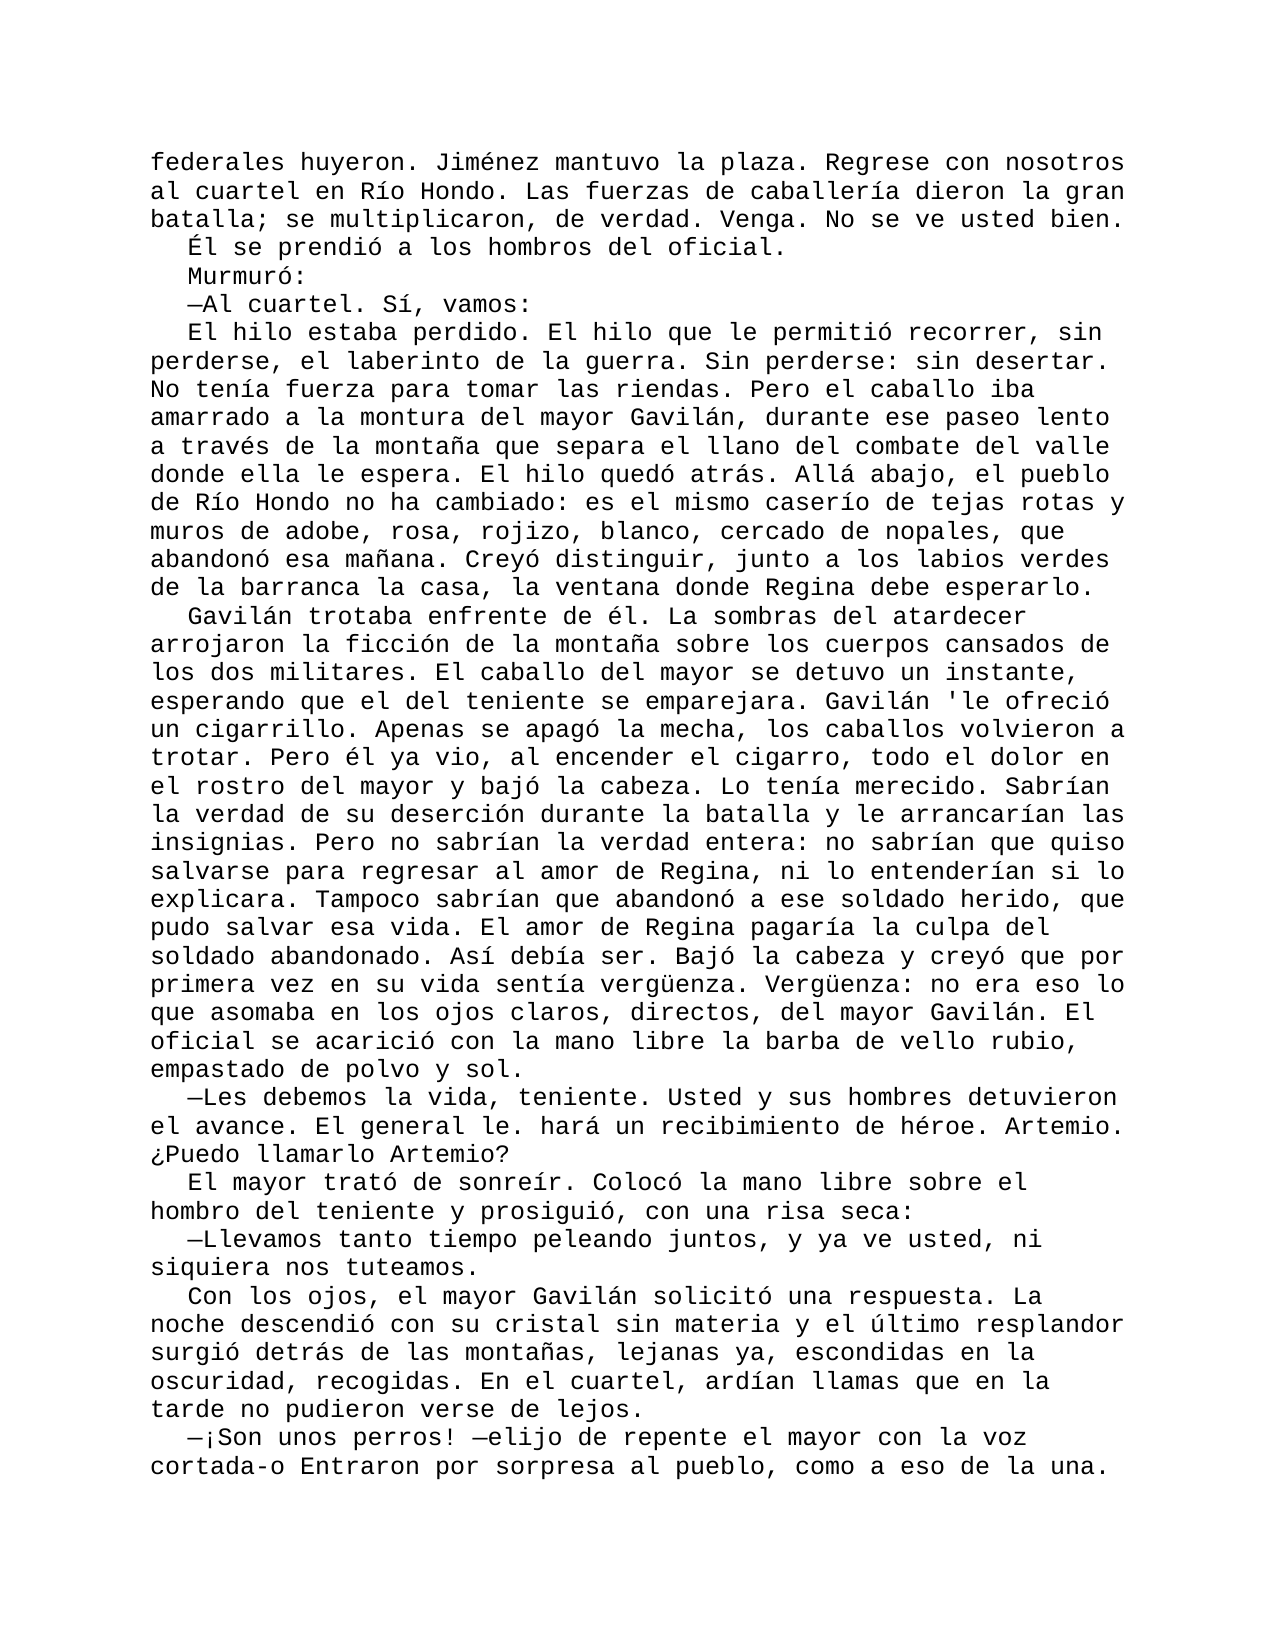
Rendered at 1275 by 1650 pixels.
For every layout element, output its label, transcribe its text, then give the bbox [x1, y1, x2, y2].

text Gavilán trotaba enfrente de él. La sombras del atardecer arrojaron la ficción de la montaña sobre los cuerpos cansados de los dos militares. El caballo del mayor se detuvo un instante, esperando que el del teniente se emparejara. Gavilán 'le ofreció un cigarrillo. Apenas se apagó la mecha, los caballos volvieron a trotar. Pero él ya vio, al encender el cigarro, todo el dolor en el rostro del mayor y bajó la cabeza. Lo tenía merecido. Sabrían la verdad de su deserción durante la batalla y le arrancarían las insignias. Pero no sabrían la verdad entera: no sabrían que quiso salvarse para regresar al amor de Regina, ni lo entenderían si lo explicara. Tampoco sabrían que abandonó a ese soldado herido, que pudo salvar esa vida. El amor de Regina pagaría la culpa del soldado abandonado. Así debía ser. Bajó la cabeza y creyó que por primera vez en su vida sentía vergüenza. Vergüenza: no era eso lo que asomaba en los ojos claros, directos, del mayor Gavilán. El oficial se acarició con la mano libre la barba de vello rubio, empastado de polvo y sol. [150, 603, 1125, 1085]
text —Llevamos tanto tiempo peleando juntos, y ya ve usted, ni siquiera nos tuteamos. [150, 1227, 1125, 1283]
text El hilo estaba perdido. El hilo que le permitió recorrer, sin perderse, el laberinto de la guerra. Sin perderse: sin desertar. No tenía fuerza para tomar las riendas. Pero el caballo iba amarrado a la montura del mayor Gavilán, durante ese paseo lento a través de la montaña que separa el llano del combate del valle donde ella le espera. El hilo quedó atrás. Allá abajo, el pueblo de Río Hondo no ha cambiado: es el mismo caserío de tejas rotas y muros de adobe, rosa, rojizo, blanco, cercado de nopales, que [150, 320, 1125, 547]
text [150, 150, 1125, 235]
text Con los ojos, el mayor Gavilán solicitó una respuesta. La noche descendió con su cristal sin materia y el último resplandor surgió detrás de las montañas, lejanas ya, escondidas en la oscuridad, recogidas. En el cuartel, ardían llamas que en la tarde no pudieron verse de lejos. [150, 1283, 1125, 1425]
text Murmuró: [150, 263, 1125, 292]
text El mayor trató de sonreír. Colocó la mano libre sobre el hombro del teniente y prosiguió, con una risa seca: [150, 1170, 1125, 1227]
text —Al cuartel. Sí, vamos: [150, 292, 1125, 320]
text abandonó esa mañana. Creyó distinguir, junto a los labios verdes de la barranca la casa, la ventana donde Regina debe esperarlo. [150, 547, 1125, 603]
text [150, 1425, 1125, 1482]
text —Les debemos la vida, teniente. Usted y sus hombres detuvieron el avance. El general le. hará un recibimiento de héroe. Artemio. ¿Puedo llamarlo Artemio? [150, 1085, 1125, 1170]
text Él se prendió a los hombros del oficial. [150, 235, 1125, 263]
